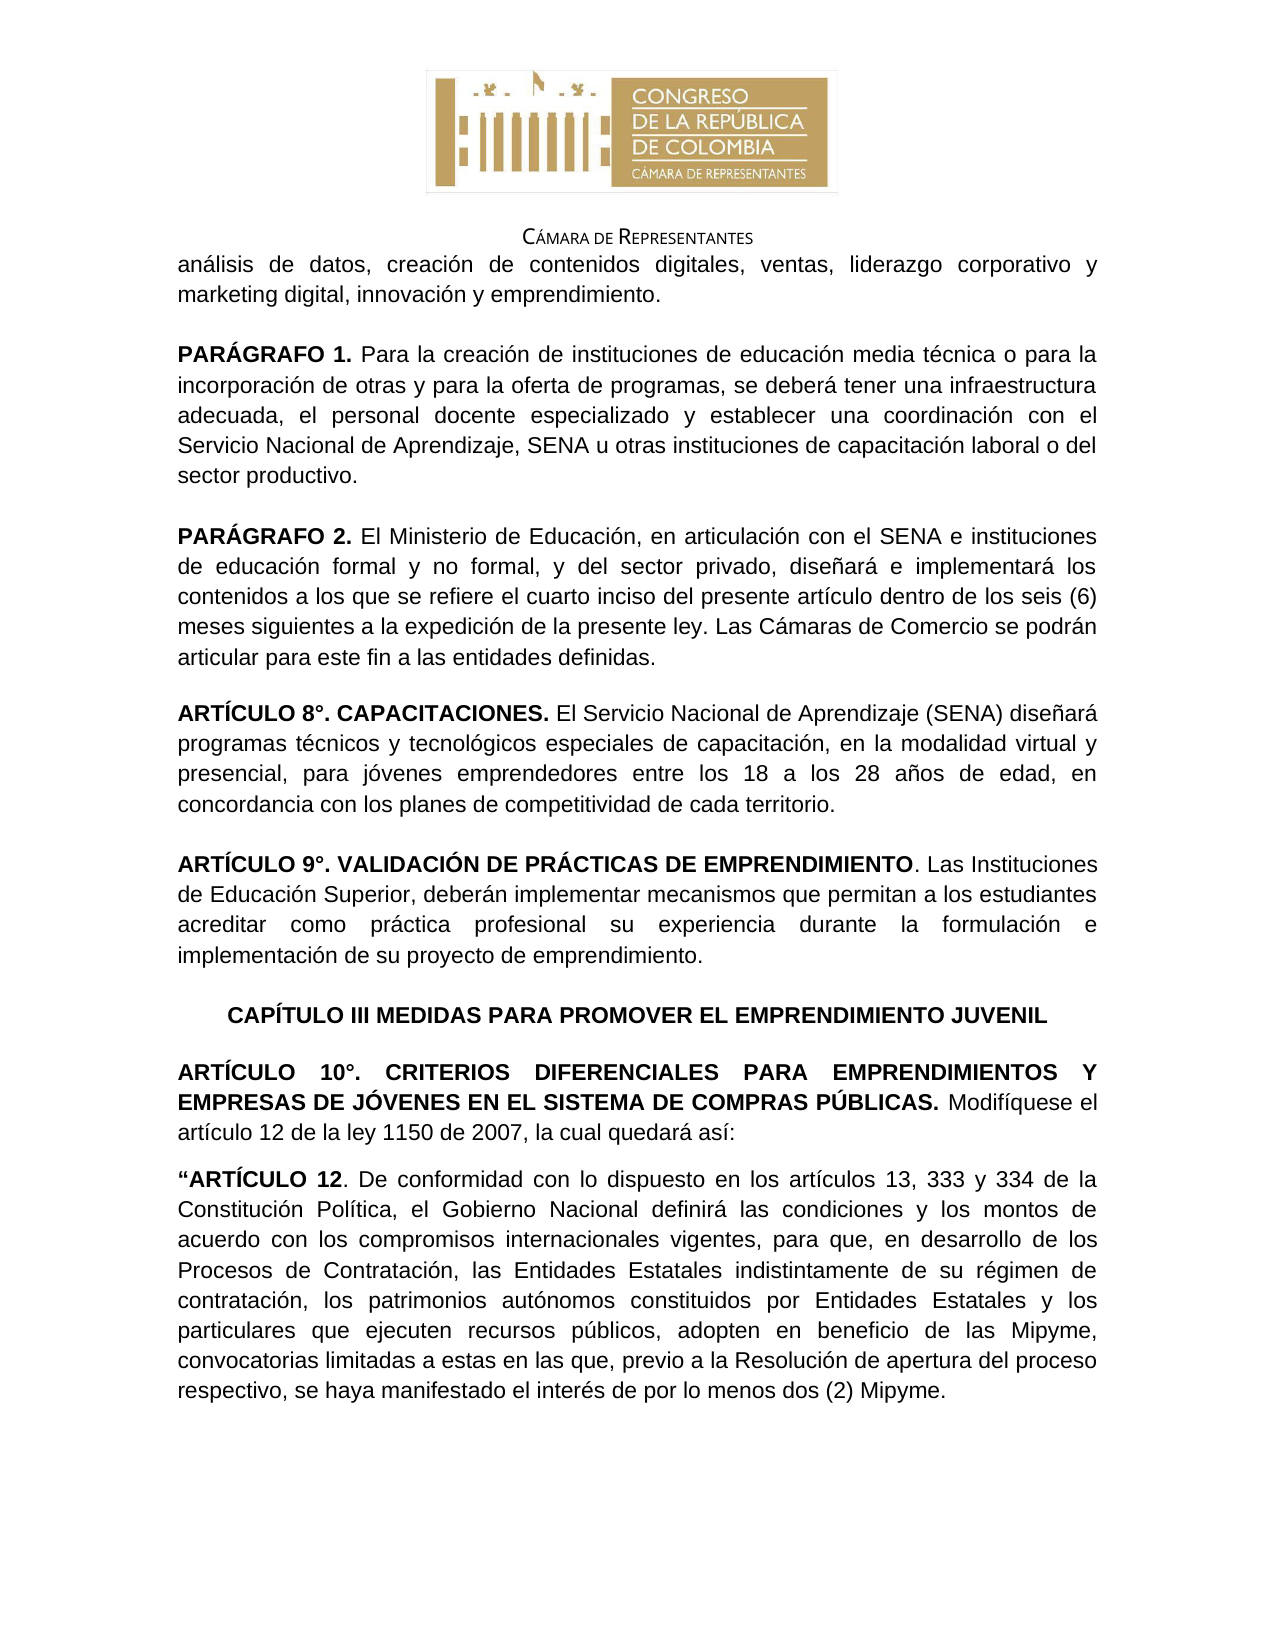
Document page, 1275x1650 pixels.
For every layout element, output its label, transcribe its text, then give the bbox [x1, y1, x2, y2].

text CAPÍTULO III MEDIDAS PARA PROMOVER EL EMPRENDIMIENTO JUVENIL [177, 1002, 1098, 1028]
text PARÁGRAFO 2. El Ministerio de Educación, en articulación con el SENA e instituciones de educación formal y no formal, y del sector privado, diseñará e implementará los contenidos a los que se refiere el cuarto inciso del presente artículo dentro de los seis (6) meses siguientes a la expedición de la presente ley. Las Cámaras de Comercio se podrán articular para este fin a las entidades definidas. [177, 523, 1098, 670]
text ARTÍCULO 10°. CRITERIOS DIFERENCIALES PARA EMPRENDIMIENTOS Y EMPRESAS DE JÓVENES EN EL SISTEMA DE COMPRAS PÚBLICAS. Modifíquese el artículo 12 de la ley 1150 de 2007, la cual quedará así: [177, 1059, 1098, 1145]
text ARTÍCULO 8°. CAPACITACIONES. El Servicio Nacional de Aprendizaje (SENA) diseñará programas técnicos y tecnológicos especiales de capacitación, en la modalidad virtual y presencial, para jóvenes emprendedores entre los 18 a los 28 años de edad, en concordancia con los planes de competitividad de cada territorio. [177, 700, 1098, 817]
text ARTÍCULO 9°. VALIDACIÓN DE PRÁCTICAS DE EMPRENDIMIENTO. Las Instituciones de Educación Superior, deberán implementar mecanismos que permitan a los estudiantes acreditar como práctica profesional su experiencia durante la formulación e implementación de su proyecto de emprendimiento. [177, 851, 1098, 968]
text “ARTÍCULO 12. De conformidad con lo dispuesto en los artículos 13, 333 y 334 de la Constitución Política, el Gobierno Nacional definirá las condiciones y los montos de acuerdo con los compromisos internacionales vigentes, para que, en desarrollo de los Procesos de Contratación, las Entidades Estatales indistintamente de su régimen de contratación, los patrimonios autónomos constituidos por Entidades Estatales y los particulares que ejecuten recursos públicos, adopten en beneficio de las Mipyme, convocatorias limitadas a estas en las que, previo a la Resolución de apertura del proceso respectivo, se haya manifestado el interés de por lo menos dos (2) Mipyme. [177, 1166, 1098, 1404]
text PARÁGRAFO 1. Para la creación de instituciones de educación media técnica o para la incorporación de otras y para la oferta de programas, se deberá tener una infraestructura adecuada, el personal docente especializado y establecer una coordinación con el Servicio Nacional de Aprendizaje, SENA u otras instituciones de capacitación laboral o del sector productivo. [177, 341, 1098, 488]
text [177, 251, 1098, 307]
